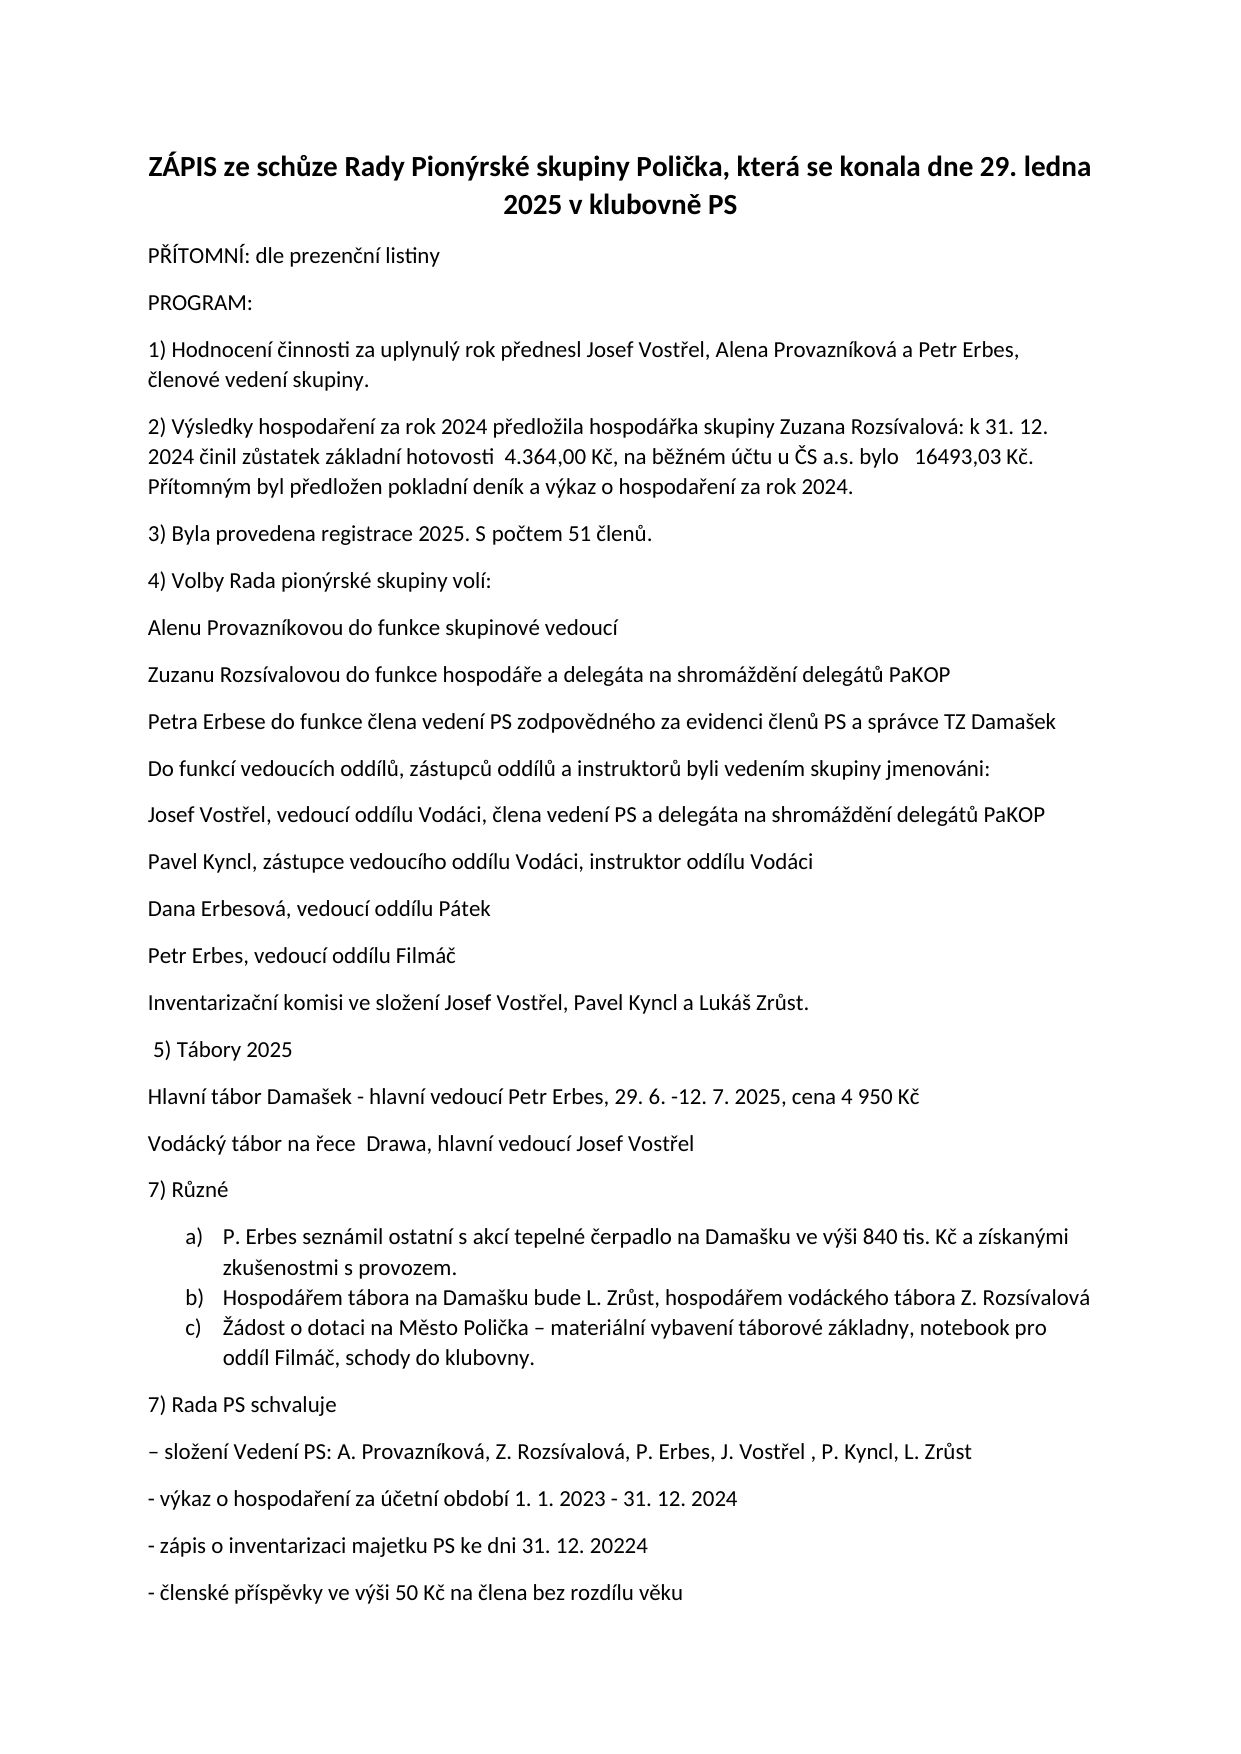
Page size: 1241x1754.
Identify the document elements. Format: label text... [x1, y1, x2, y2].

text Hlavní tábor Damašek - hlavní vedoucí Petr Erbes, 29. 6. -12. 7. 2025, cena 4 950 Kč [148, 1082, 1093, 1110]
text Alenu Provazníkovou do funkce skupinové vedoucí [148, 613, 1093, 641]
text Zuzanu Rozsívalovou do funkce hospodáře a delegáta na shromáždění delegátů PaKOP [148, 660, 1093, 688]
text - zápis o inventarizaci majetku PS ke dni 31. 12. 20224 [148, 1531, 1093, 1559]
list P. Erbes seznámil ostatní s akcí tepelné čerpadlo na Damašku ve výši 840 tis. Kč a získanými zkušenostmi s provozem. [185, 1222, 1093, 1281]
text 7) Rada PS schvaluje [148, 1390, 1093, 1418]
text Josef Vostřel, vedoucí oddílu Vodáci, člena vedení PS a delegáta na shromáždění delegátů PaKOP [148, 801, 1093, 828]
text PŘÍTOMNÍ: dle prezenční listiny [148, 241, 1093, 269]
text Petra Erbese do funkce člena vedení PS zodpovědného za evidenci členů PS a správce TZ Damašek [148, 707, 1093, 735]
list Hospodářem tábora na Damašku bude L. Zrůst, hospodářem vodáckého tábora Z. Rozsívalová [185, 1283, 1093, 1311]
text Inventarizační komisi ve složení Josef Vostřel, Pavel Kyncl a Lukáš Zrůst. [148, 988, 1093, 1016]
text – složení Vedení PS: A. Provazníková, Z. Rozsívalová, P. Erbes, J. Vostřel , P. Kyncl, L. Zrůst [148, 1437, 1093, 1465]
text Vodácký tábor na řece Drawa, hlavní vedoucí Josef Vostřel [148, 1129, 1093, 1157]
text - členské příspěvky ve výši 50 Kč na člena bez rozdílu věku [148, 1578, 1093, 1606]
text Dana Erbesová, vedoucí oddílu Pátek [148, 894, 1093, 922]
text PROGRAM: [148, 288, 1093, 316]
text Do funkcí vedoucích oddílů, zástupců oddílů a instruktorů byli vedením skupiny jmenováni: [148, 754, 1093, 782]
text 2) Výsledky hospodaření za rok 2024 předložila hospodářka skupiny Zuzana Rozsívalová: k 31. 12. 2024 činil zůstatek základní hotovosti 4.364,00 Kč, na běžném účtu u ČS a.s. bylo 16493,03 Kč. Přítomným byl předložen pokladní deník a výkaz o hospodaření za rok 2024. [148, 412, 1093, 500]
text 3) Byla provedena registrace 2025. S počtem 51 členů. [148, 519, 1093, 547]
text - výkaz o hospodaření za účetní období 1. 1. 2023 - 31. 12. 2024 [148, 1484, 1093, 1512]
text Petr Erbes, vedoucí oddílu Filmáč [148, 941, 1093, 969]
text ZÁPIS ze schůze Rady Pionýrské skupiny Polička, která se konala dne 29. ledna 2025 v klubovně PS [148, 148, 1093, 222]
text 5) Tábory 2025 [148, 1035, 1093, 1063]
text 4) Volby Rada pionýrské skupiny volí: [148, 566, 1093, 594]
text 7) Různé [148, 1176, 1093, 1203]
list Žádost o dotaci na Město Polička – materiální vybavení táborové základny, notebook pro oddíl Filmáč, schody do klubovny. [185, 1313, 1093, 1371]
text 1) Hodnocení činnosti za uplynulý rok přednesl Josef Vostřel, Alena Provazníková a Petr Erbes, členové vedení skupiny. [148, 335, 1093, 393]
text Pavel Kyncl, zástupce vedoucího oddílu Vodáci, instruktor oddílu Vodáci [148, 847, 1093, 875]
